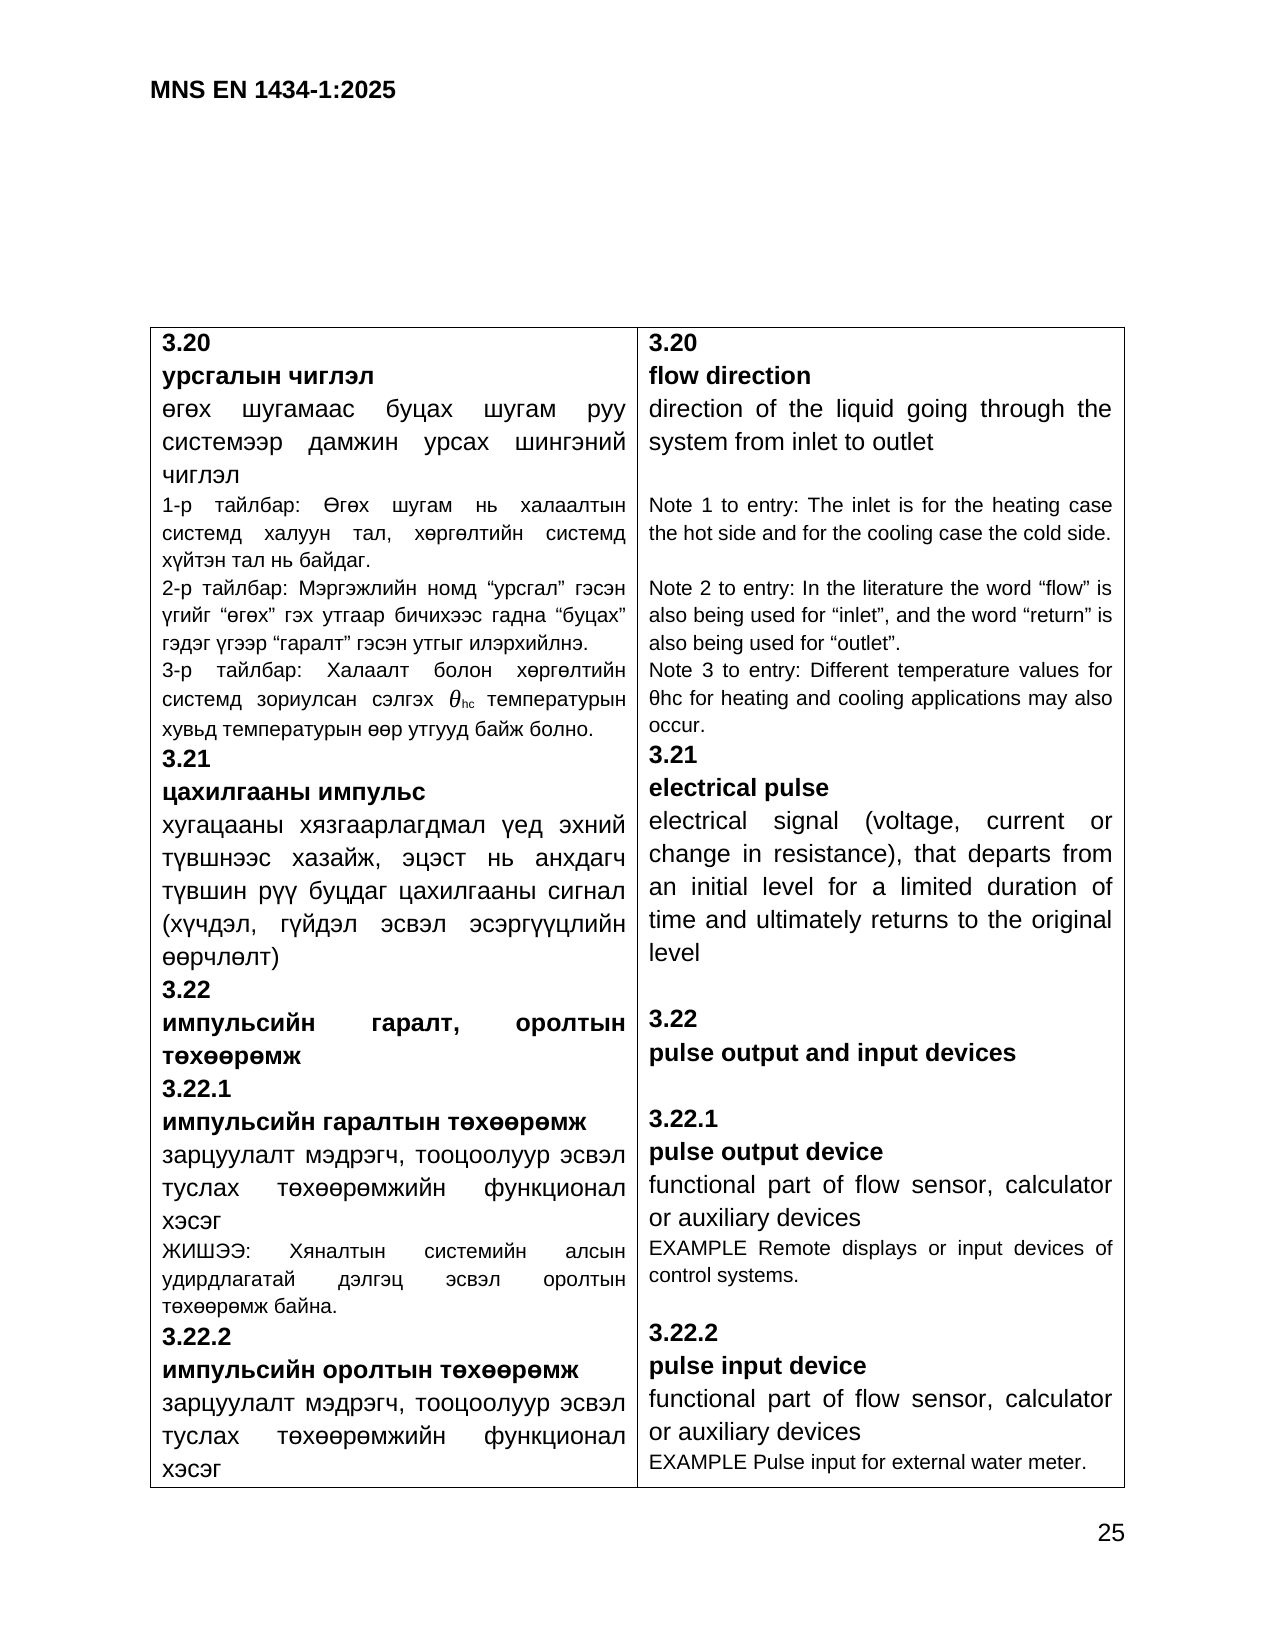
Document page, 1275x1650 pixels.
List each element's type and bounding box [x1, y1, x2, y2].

table_header [151, 328, 637, 1487]
table_header [638, 328, 1124, 1487]
